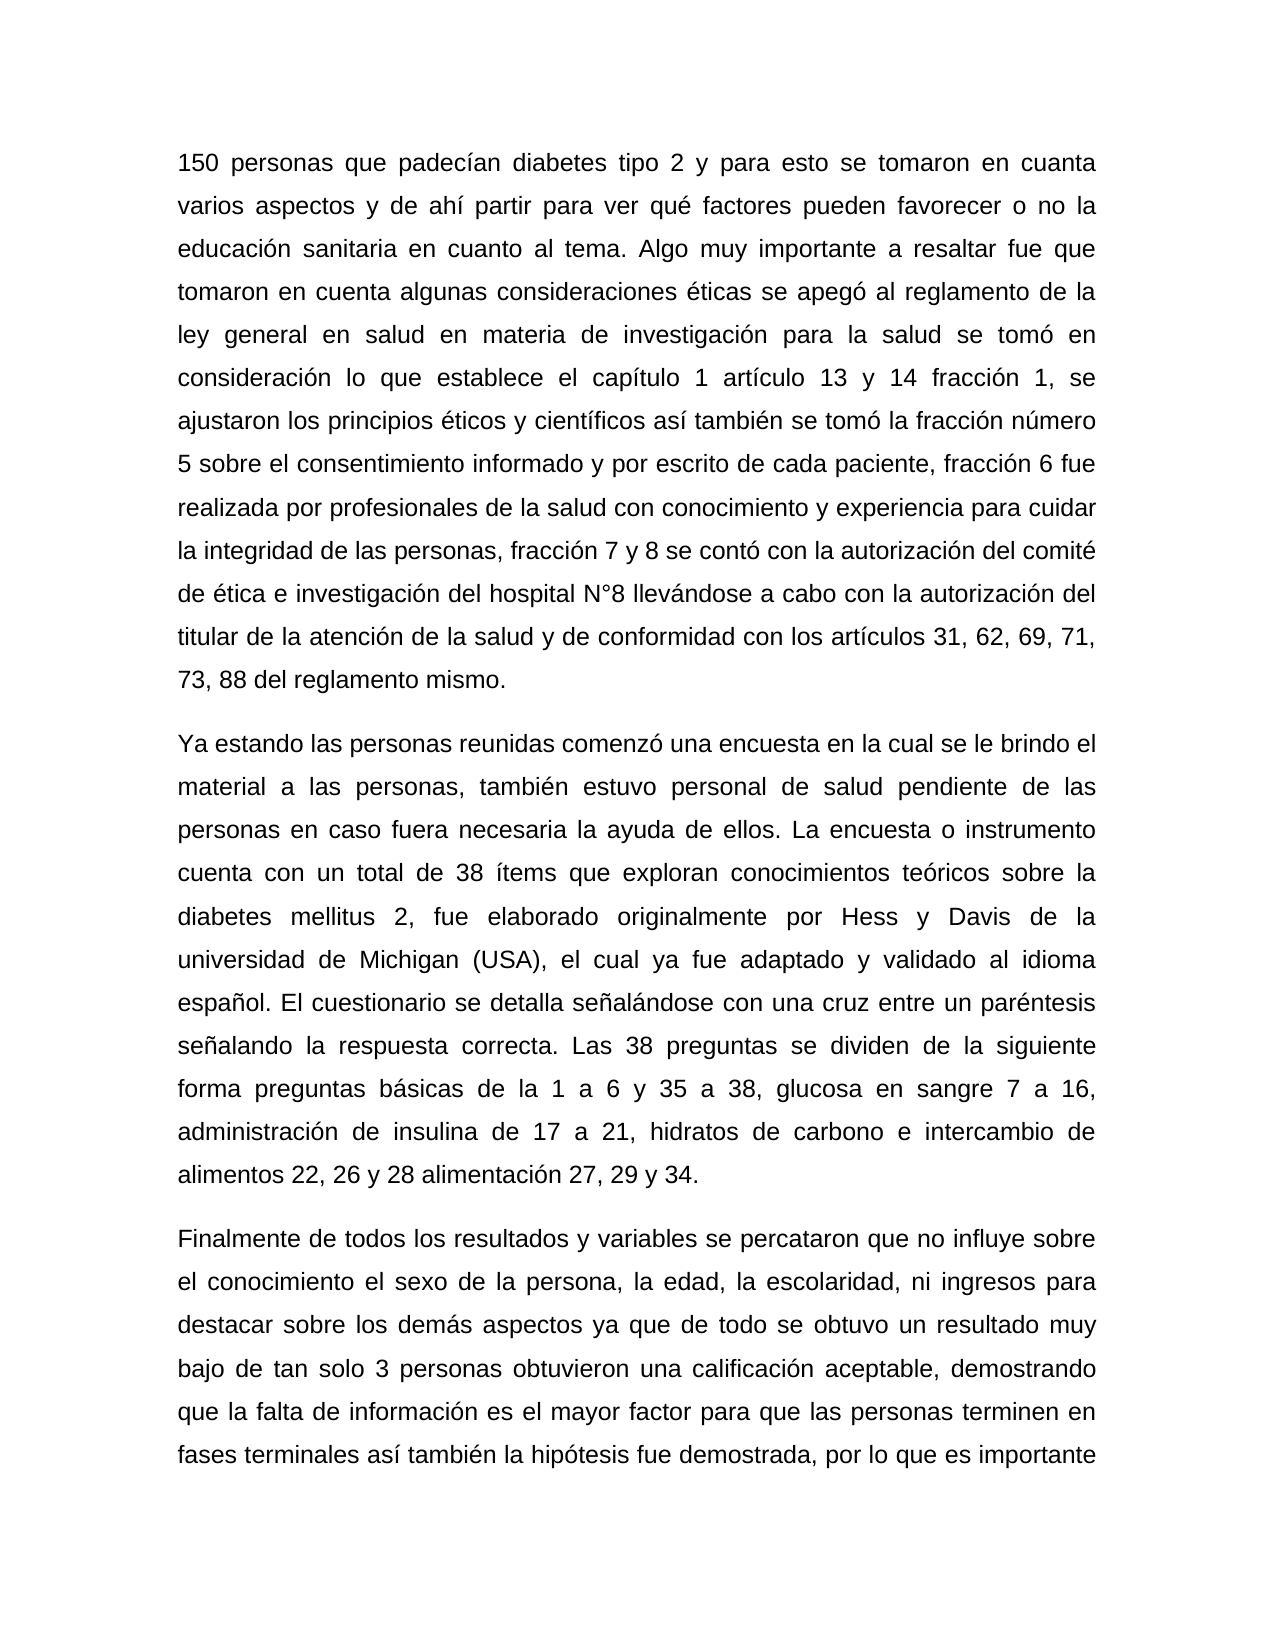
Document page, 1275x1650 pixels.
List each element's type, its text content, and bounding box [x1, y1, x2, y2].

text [177, 148, 1098, 694]
text Ya estando las personas reunidas comenzó una encuesta en la cual se le brindo el material a las personas, también estuvo personal de salud pendiente de las personas en caso fuera necesaria la ayuda de ellos. La encuesta o instrumento cuenta con un total de 38 ítems que exploran conocimientos teóricos sobre la diabetes mellitus 2, fue elaborado originalmente por Hess y Davis de la universidad de Michigan (USA), el cual ya fue adaptado y validado al idioma español. El cuestionario se detalla señalándose con una cruz entre un paréntesis señalando la respuesta correcta. Las 38 preguntas se dividen de la siguiente forma preguntas básicas de la 1 a 6 y 35 a 38, glucosa en sangre 7 a 16, administración de insulina de 17 a 21, hidratos de carbono e intercambio de alimentos 22, 26 y 28 alimentación 27, 29 y 34. [177, 729, 1098, 1189]
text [177, 1224, 1098, 1469]
